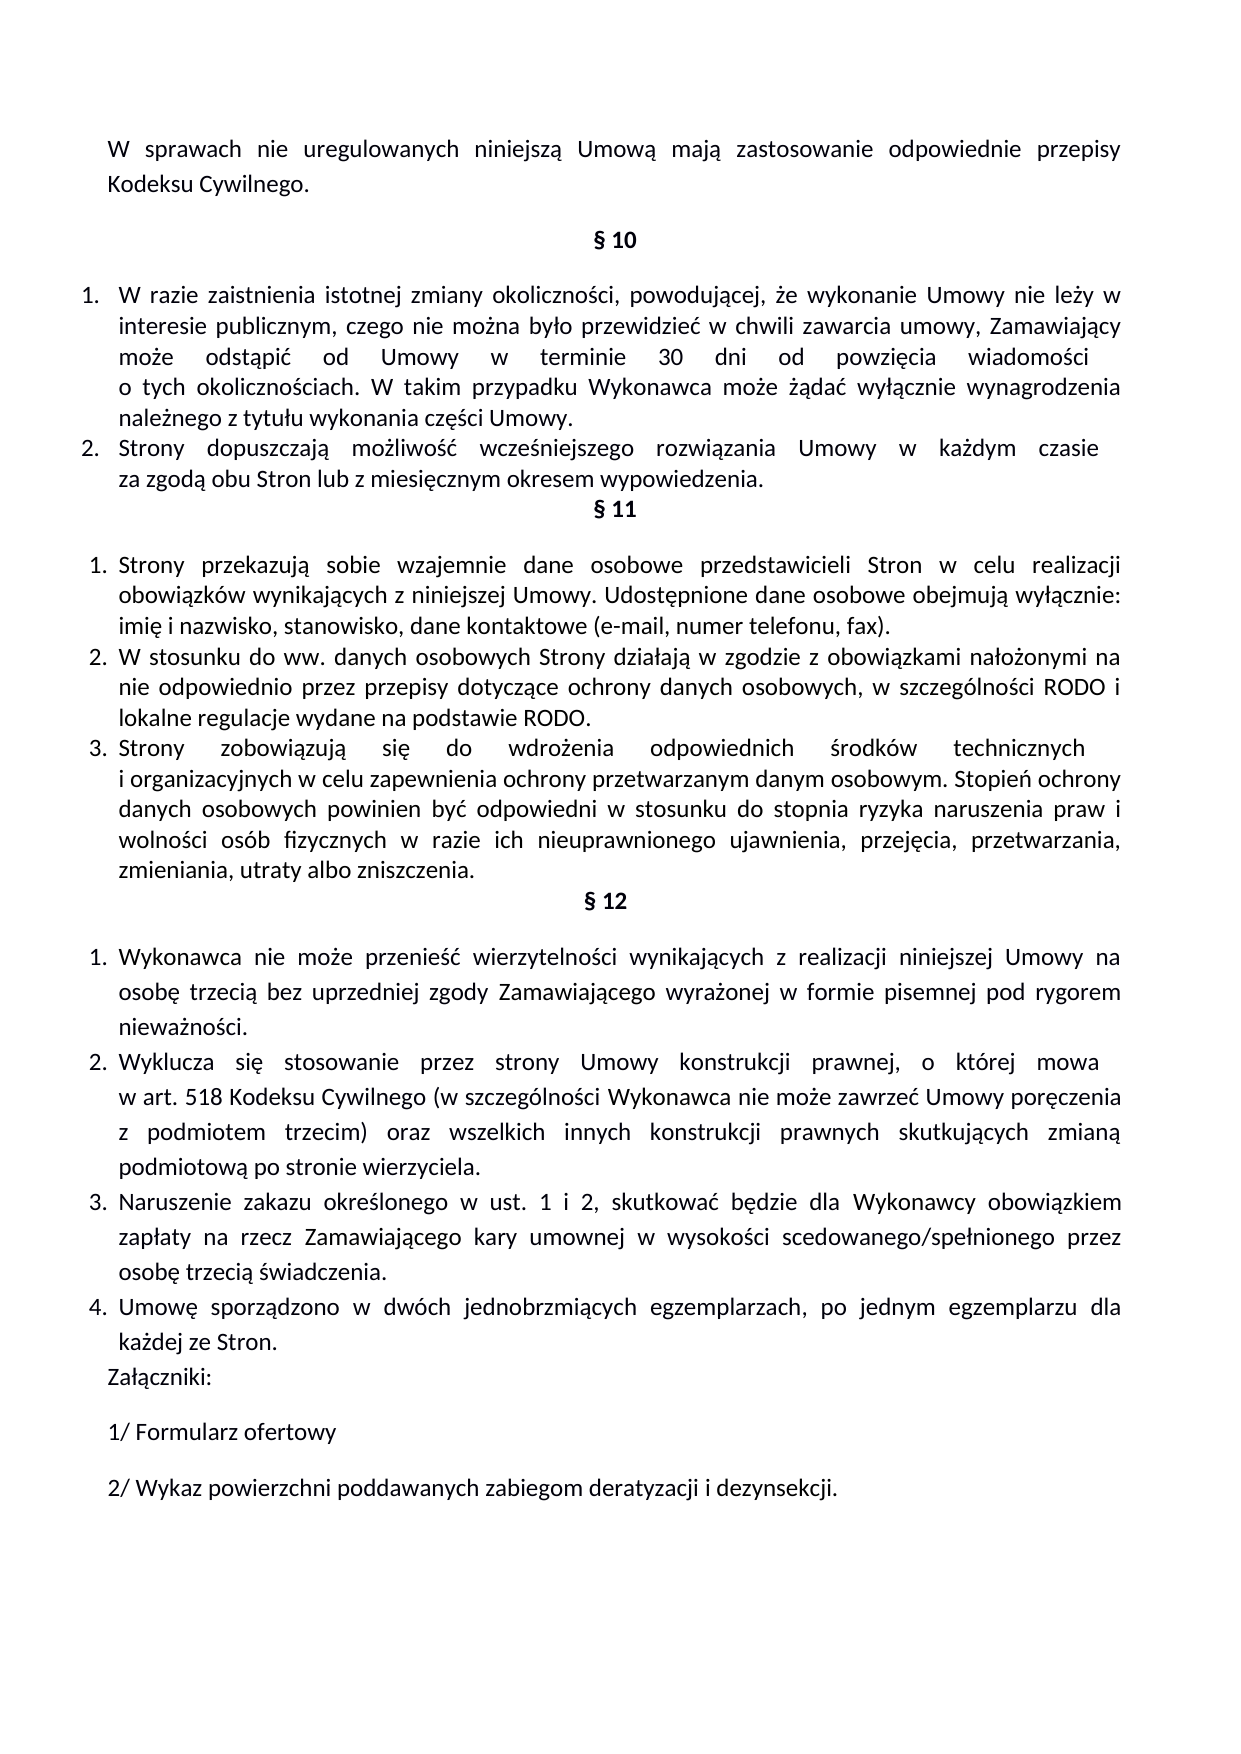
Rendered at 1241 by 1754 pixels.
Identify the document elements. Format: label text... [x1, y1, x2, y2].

list Wyklucza się stosowanie przez strony Umowy konstrukcji prawnej, o której mowa w art. 518 Kodeksu Cywilnego (w szczególności Wykonawca nie może zawrzeć Umowy poręczenia z podmiotem trzecim) oraz wszelkich innych konstrukcji prawnych skutkujących zmianą podmiotową po stronie wierzyciela. [89, 1046, 1122, 1181]
text 2/ Wykaz powierzchni poddawanych zabiegom deratyzacji i dezynsekcji. [107, 1472, 1122, 1503]
list Strony dopuszczają możliwość wcześniejszego rozwiązania Umowy w każdym czasie za zgodą obu Stron lub z miesięcznym okresem wypowiedzenia. [81, 432, 1122, 493]
text 1/ Formularz ofertowy [107, 1416, 1122, 1447]
list W razie zaistnienia istotnej zmiany okoliczności, powodującej, że wykonanie Umowy nie leży w interesie publicznym, czego nie można było przewidzieć w chwili zawarcia umowy, Zamawiający może odstąpić od Umowy w terminie 30 dni od powzięcia wiadomości o tych okolicznościach. W takim przypadku Wykonawca może żądać wyłącznie wynagrodzenia należnego z tytułu wykonania części Umowy. [81, 279, 1122, 432]
list Strony przekazują sobie wzajemnie dane osobowe przedstawicieli Stron w celu realizacji obowiązków wynikających z niniejszej Umowy. Udostępnione dane osobowe obejmują wyłącznie: imię i nazwisko, stanowisko, dane kontaktowe (e-mail, numer telefonu, fax). [89, 549, 1122, 641]
list Umowę sporządzono w dwóch jednobrzmiących egzemplarzach, po jednym egzemplarzu dla każdej ze Stron. [89, 1291, 1122, 1356]
text § 10 [107, 224, 1122, 254]
text § 12 [89, 885, 1122, 915]
list Strony zobowiązują się do wdrożenia odpowiednich środków technicznych i organizacyjnych w celu zapewnienia ochrony przetwarzanym danym osobowym. Stopień ochrony danych osobowych powinien być odpowiedni w stosunku do stopnia ryzyka naruszenia praw i wolności osób fizycznych w razie ich nieuprawnionego ujawnienia, przejęcia, przetwarzania, zmieniania, utraty albo zniszczenia. [89, 732, 1122, 885]
list W stosunku do ww. danych osobowych Strony działają w zgodzie z obowiązkami nałożonymi na nie odpowiednio przez przepisy dotyczące ochrony danych osobowych, w szczególności RODO i lokalne regulacje wydane na podstawie RODO. [89, 641, 1122, 732]
list Wykonawca nie może przenieść wierzytelności wynikających z realizacji niniejszej Umowy na osobę trzecią bez uprzedniej zgody Zamawiającego wyrażonej w formie pisemnej pod rygorem nieważności. [89, 941, 1122, 1041]
text § 11 [107, 493, 1122, 524]
list Naruszenie zakazu określonego w ust. 1 i 2, skutkować będzie dla Wykonawcy obowiązkiem zapłaty na rzecz Zamawiającego kary umownej w wysokości scedowanego/spełnionego przez osobę trzecią świadczenia. [89, 1186, 1122, 1286]
text W sprawach nie uregulowanych niniejszą Umową mają zastosowanie odpowiednie przepisy Kodeksu Cywilnego. [107, 133, 1122, 198]
text Załączniki: [107, 1361, 1122, 1391]
